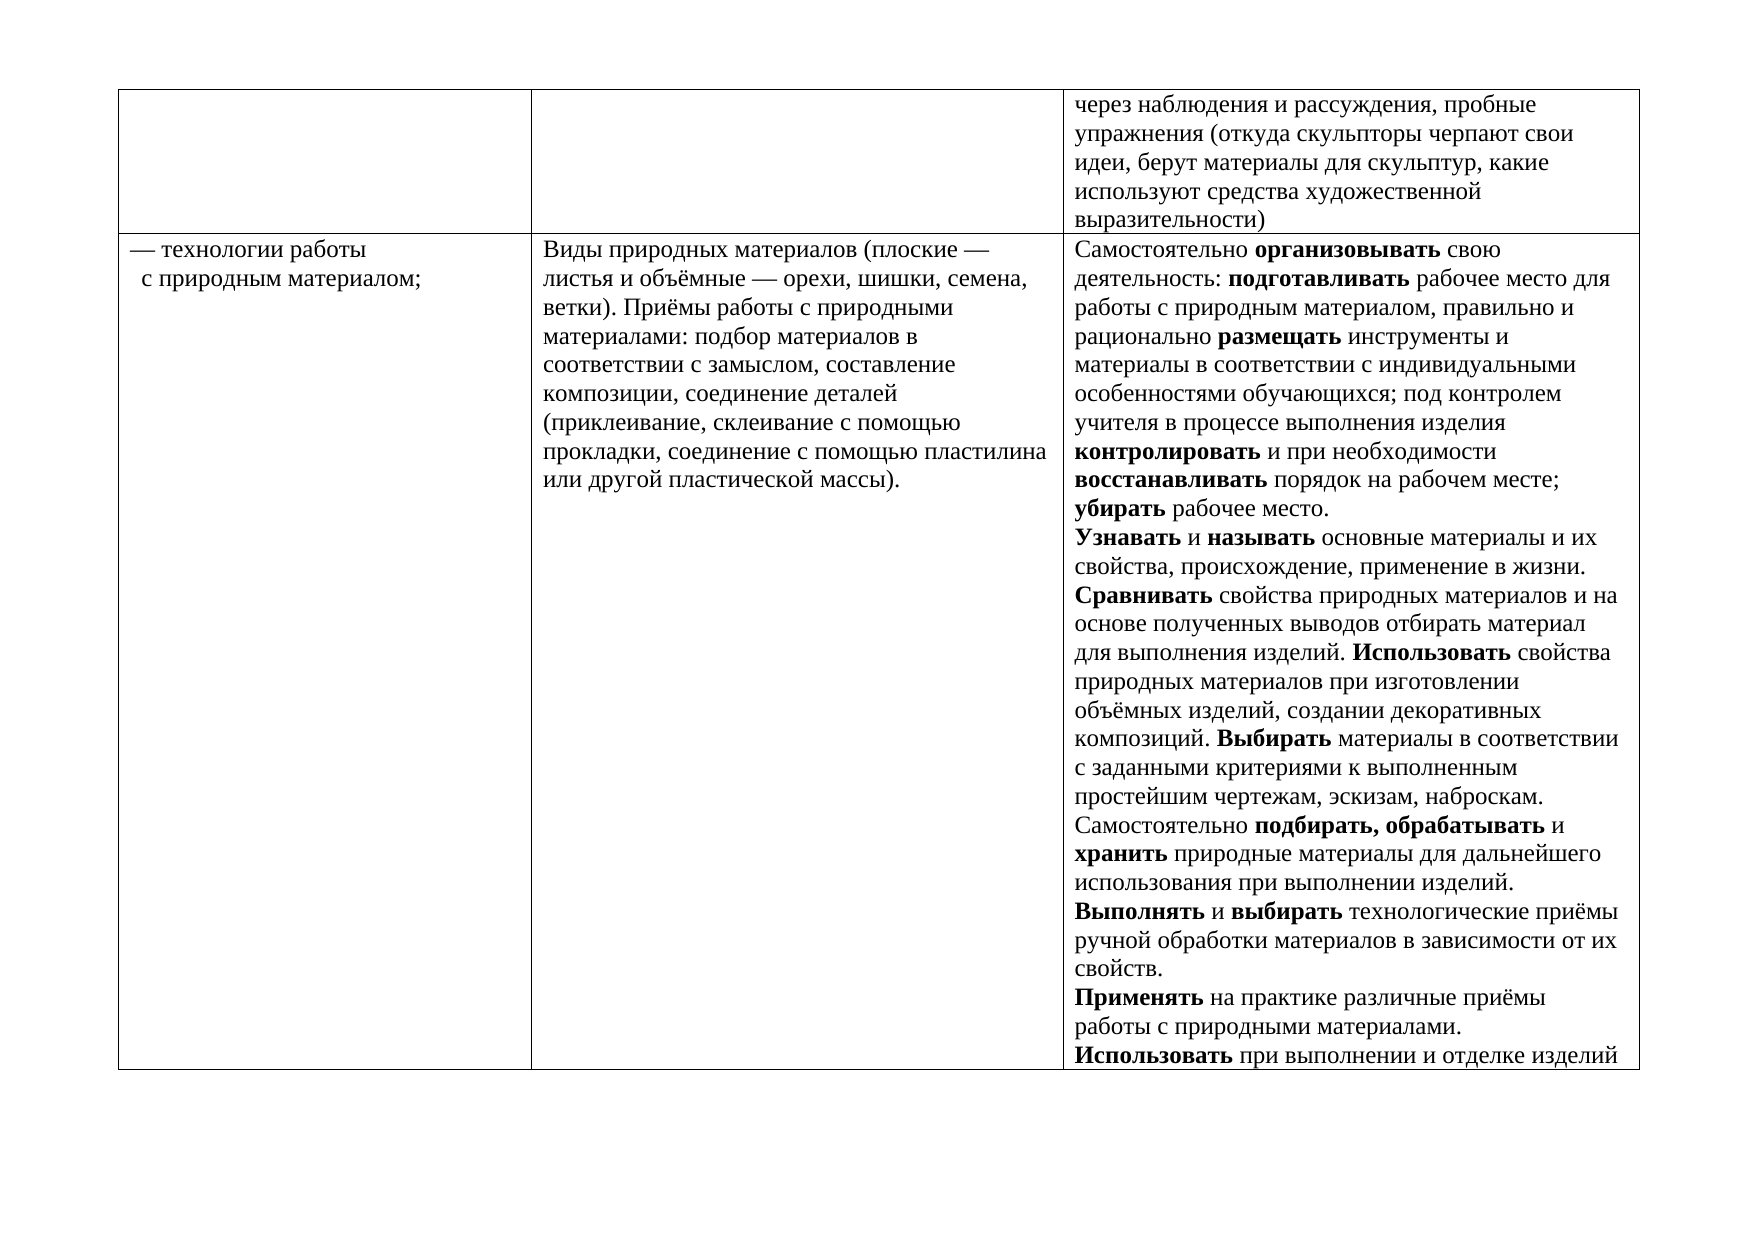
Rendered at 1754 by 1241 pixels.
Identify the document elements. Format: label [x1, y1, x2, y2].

table_cell [119, 90, 531, 233]
table_cell [532, 234, 1063, 1069]
table_cell [1064, 90, 1639, 233]
table_cell [119, 234, 531, 1069]
table_cell [532, 90, 1063, 233]
table_cell [1064, 234, 1639, 1069]
